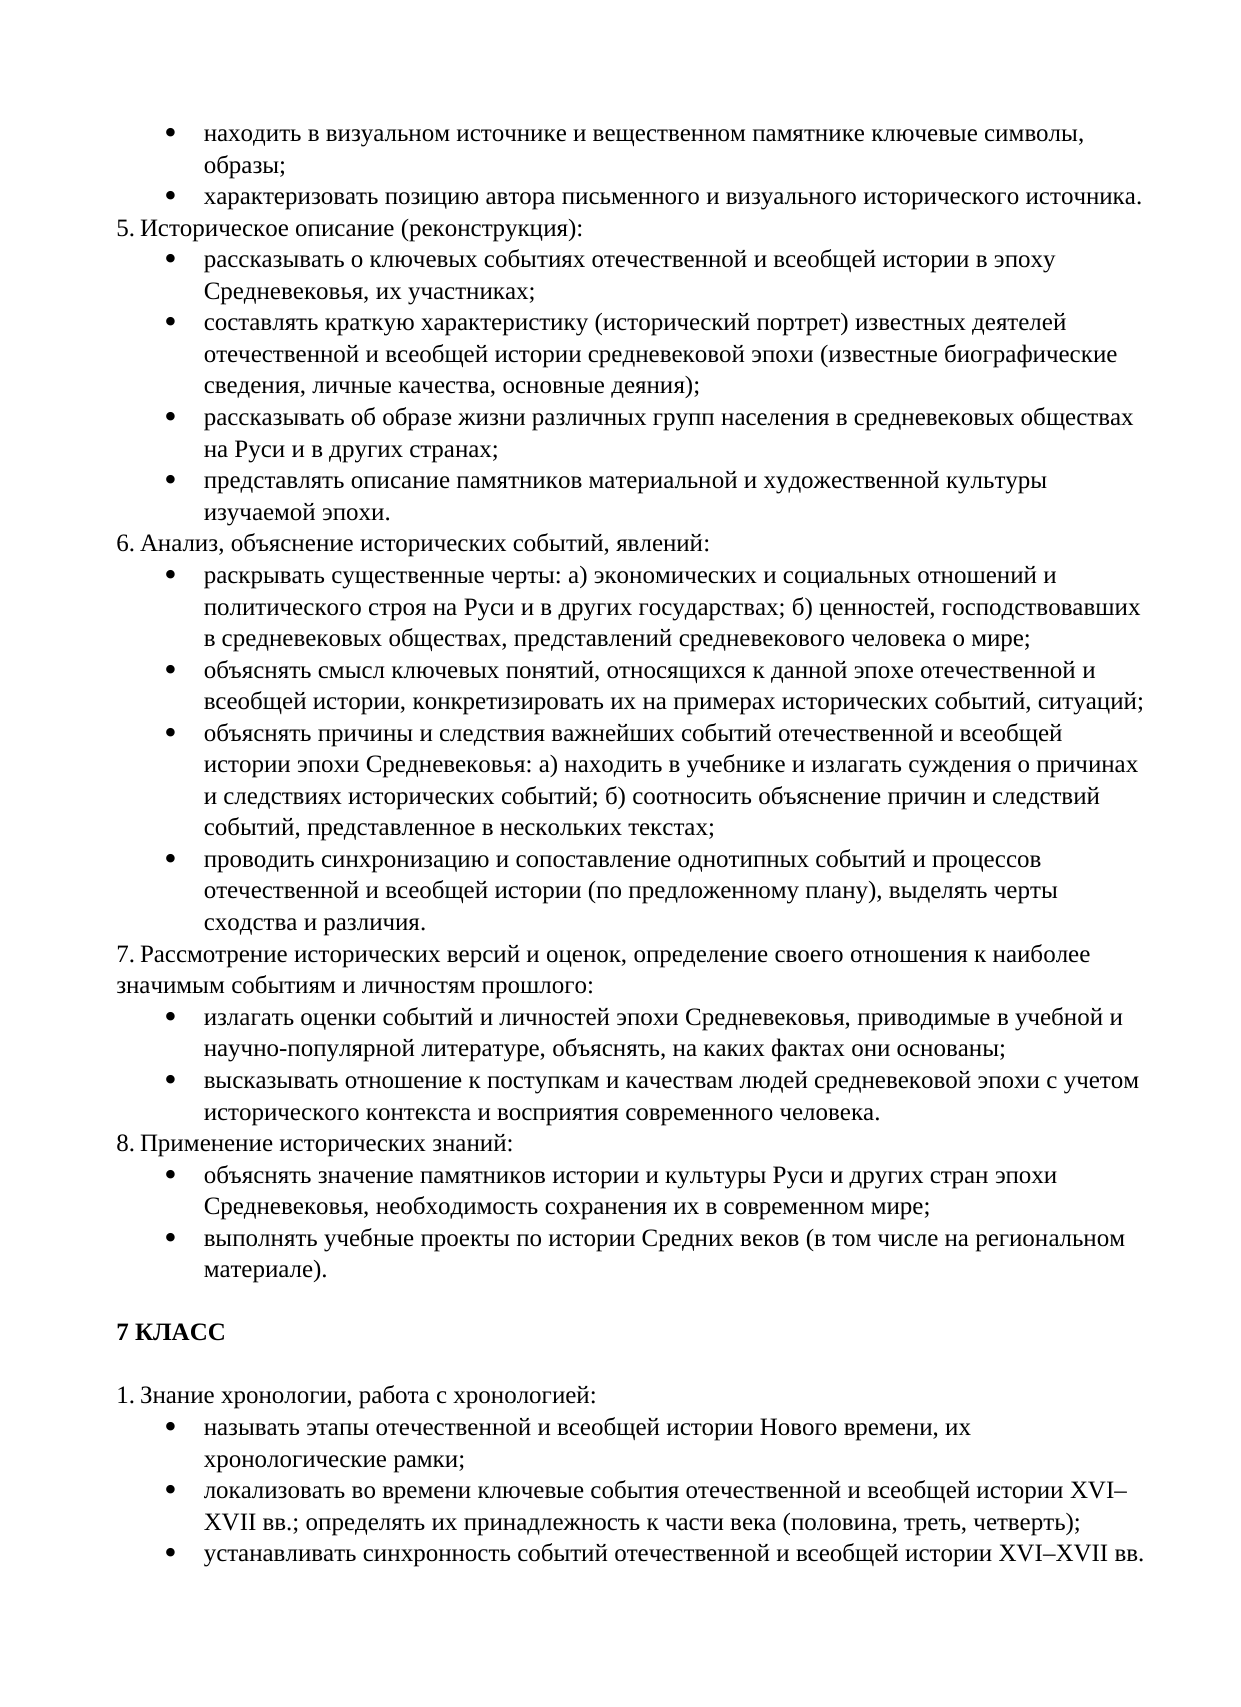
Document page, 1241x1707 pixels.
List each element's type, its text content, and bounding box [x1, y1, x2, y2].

text 8. Применение исторических знаний: [116, 1128, 1152, 1157]
list объяснять значение памятников истории и культуры Руси и других стран эпохи Средневековья, необходимость сохранения их в современном мире; [166, 1160, 1152, 1220]
list раскрывать существенные черты: а) экономических и социальных отношений и политического строя на Руси и в других государствах; б) ценностей, господствовавших в средневековых обществах, представлений средневекового человека о мире; [166, 560, 1152, 652]
list рассказывать о ключевых событиях отечественной и всеобщей истории в эпоху Средневековья, их участниках; [166, 244, 1152, 305]
list объяснять причины и следствия важнейших событий отечественной и всеобщей истории эпохи Средневековья: а) находить в учебнике и излагать суждения о причинах и следствиях исторических событий; б) соотносить объяснение причин и следствий событий, представленное в нескольких текстах; [166, 718, 1152, 841]
list высказывать отношение к поступкам и качествам людей средневековой эпохи с учетом исторического контекста и восприятия современного человека. [166, 1065, 1152, 1125]
text 1. Знание хронологии, работа с хронологией: [116, 1381, 1152, 1409]
list проводить синхронизацию и сопоставление однотипных событий и процессов отечественной и всеобщей истории (по предложенному плану), выделять черты сходства и различия. [166, 844, 1152, 936]
list рассказывать об образе жизни различных групп населения в средневековых обществах на Руси и в других странах; [166, 402, 1152, 462]
text 7 КЛАСС [116, 1317, 1152, 1346]
list излагать оценки событий и личностей эпохи Средневековья, приводимые в учебной и научно-популярной литературе, объяснять, на каких фактах они основаны; [166, 1002, 1152, 1062]
list выполнять учебные проекты по истории Средних веков (в том числе на региональном материале). [166, 1223, 1152, 1283]
text 6. Анализ, объяснение исторических событий, явлений: [116, 528, 1152, 557]
list характеризовать позицию автора письменного и визуального исторического источника. [166, 181, 1152, 210]
list составлять краткую характеристику (исторический портрет) известных деятелей отечественной и всеобщей истории средневековой эпохи (известные биографические сведения, личные качества, основные деяния); [166, 307, 1152, 399]
text 5. Историческое описание (реконструкция): [116, 213, 1152, 242]
list устанавливать синхронность событий отечественной и всеобщей истории XVI–XVII вв. [166, 1538, 1152, 1567]
list находить в визуальном источнике и вещественном памятнике ключевые символы, образы; [166, 118, 1152, 178]
list называть этапы отечественной и всеобщей истории Нового времени, их хронологические рамки; [166, 1412, 1152, 1472]
list объяснять смысл ключевых понятий, относящихся к данной эпохе отечественной и всеобщей истории, конкретизировать их на примерах исторических событий, ситуаций; [166, 655, 1152, 715]
list представлять описание памятников материальной и художественной культуры изучаемой эпохи. [166, 465, 1152, 526]
text 7. Рассмотрение исторических версий и оценок, определение своего отношения к наиболее значимым событиям и личностям прошлого: [116, 939, 1152, 999]
list локализовать во времени ключевые события отечественной и всеобщей истории XVI–XVII вв.; определять их принадлежность к части века (половина, треть, четверть); [166, 1475, 1152, 1536]
